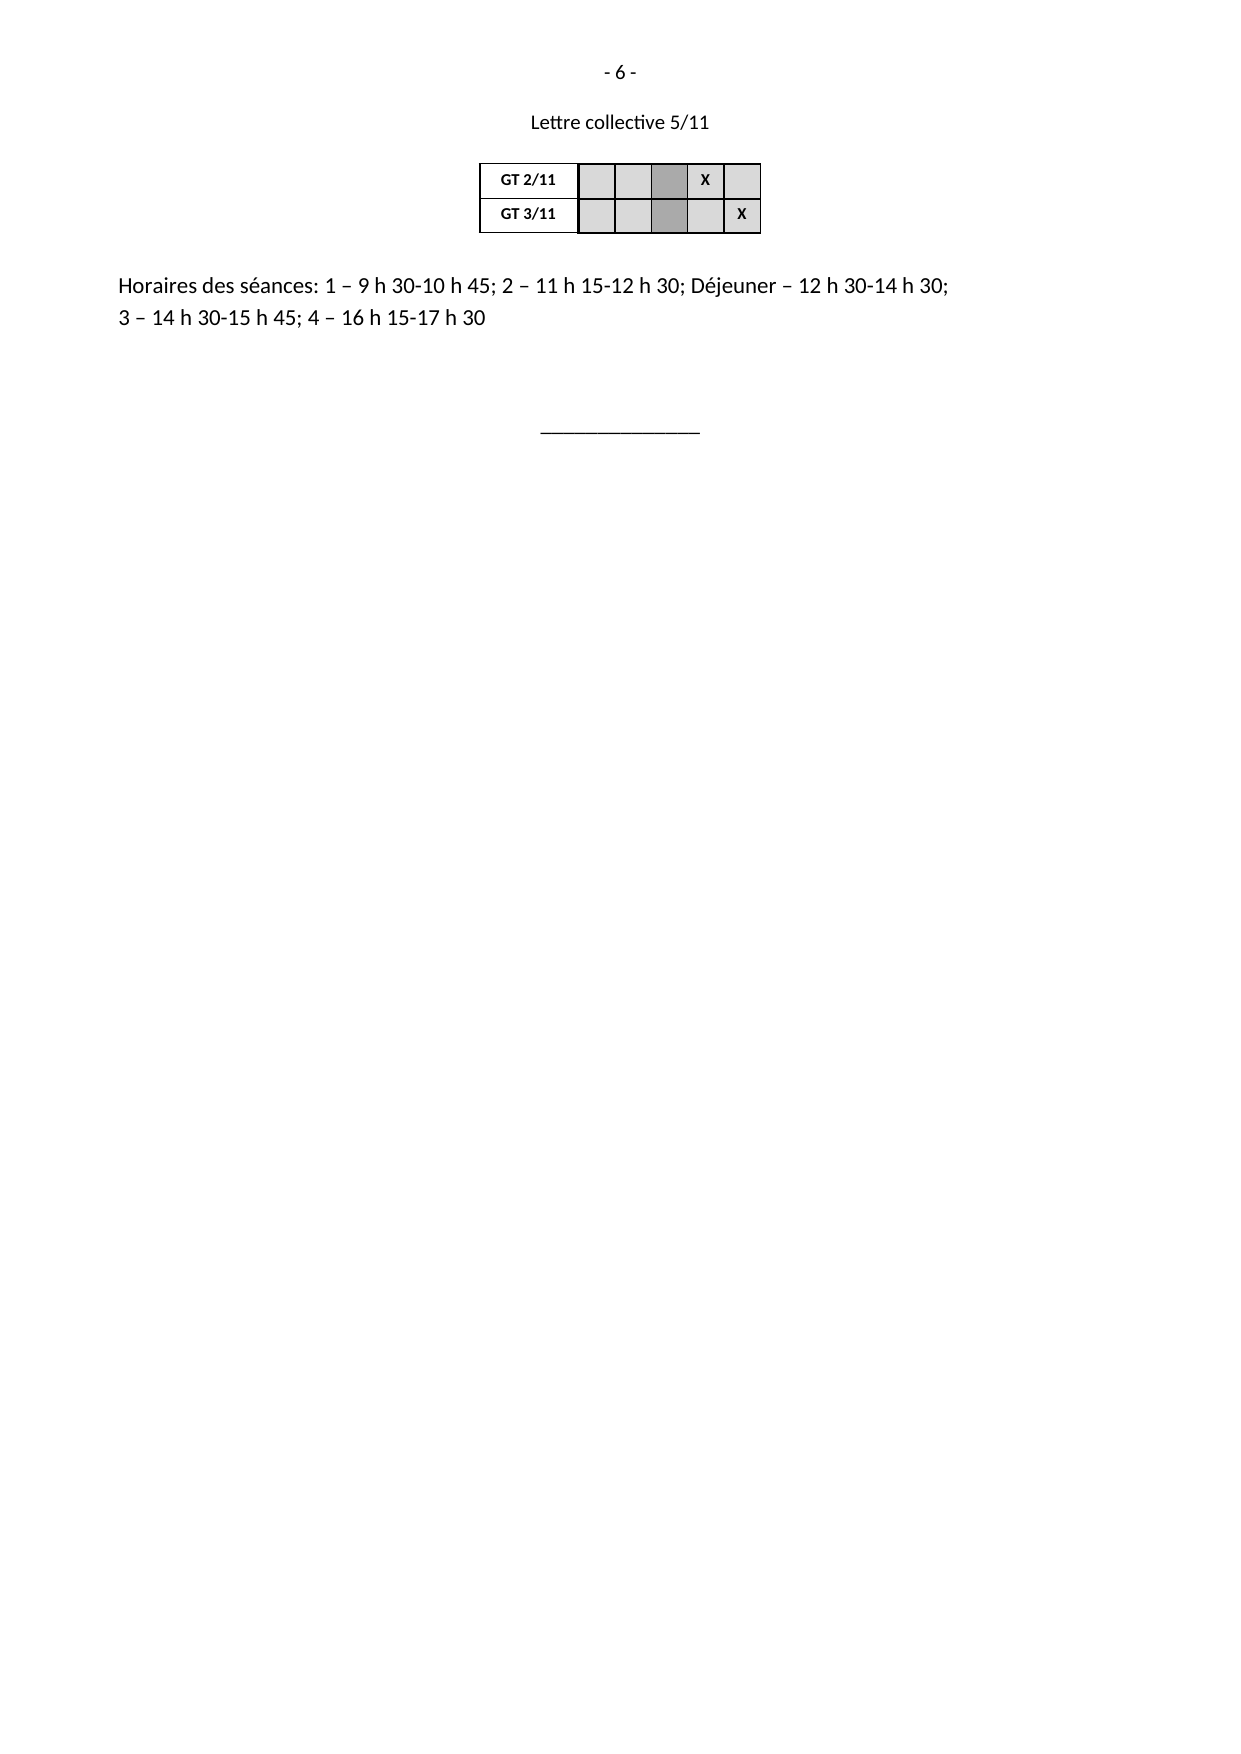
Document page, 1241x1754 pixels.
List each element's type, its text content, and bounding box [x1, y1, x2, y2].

table_cell [725, 165, 760, 198]
table_cell [616, 165, 651, 198]
table_cell [580, 165, 614, 198]
table_cell X [725, 200, 760, 232]
text ______________ [118, 409, 1122, 437]
text Horaires des séances: 1 – 9 h 30-10 h 45; 2 – 11 h 15-12 h 30; Déjeuner – 12 h 30-14 h 30; 3 – 14 h 30-15 h 45; 4 – 16 h 15-17 h 30 [118, 271, 1122, 331]
table_cell [652, 165, 687, 198]
table_cell [580, 200, 614, 232]
table_cell X [688, 165, 723, 198]
table_cell [652, 200, 687, 232]
table_cell [688, 200, 723, 232]
table_cell [616, 200, 651, 232]
table_cell GT 3/11 [481, 199, 577, 232]
table_cell GT 2/11 [481, 164, 577, 198]
